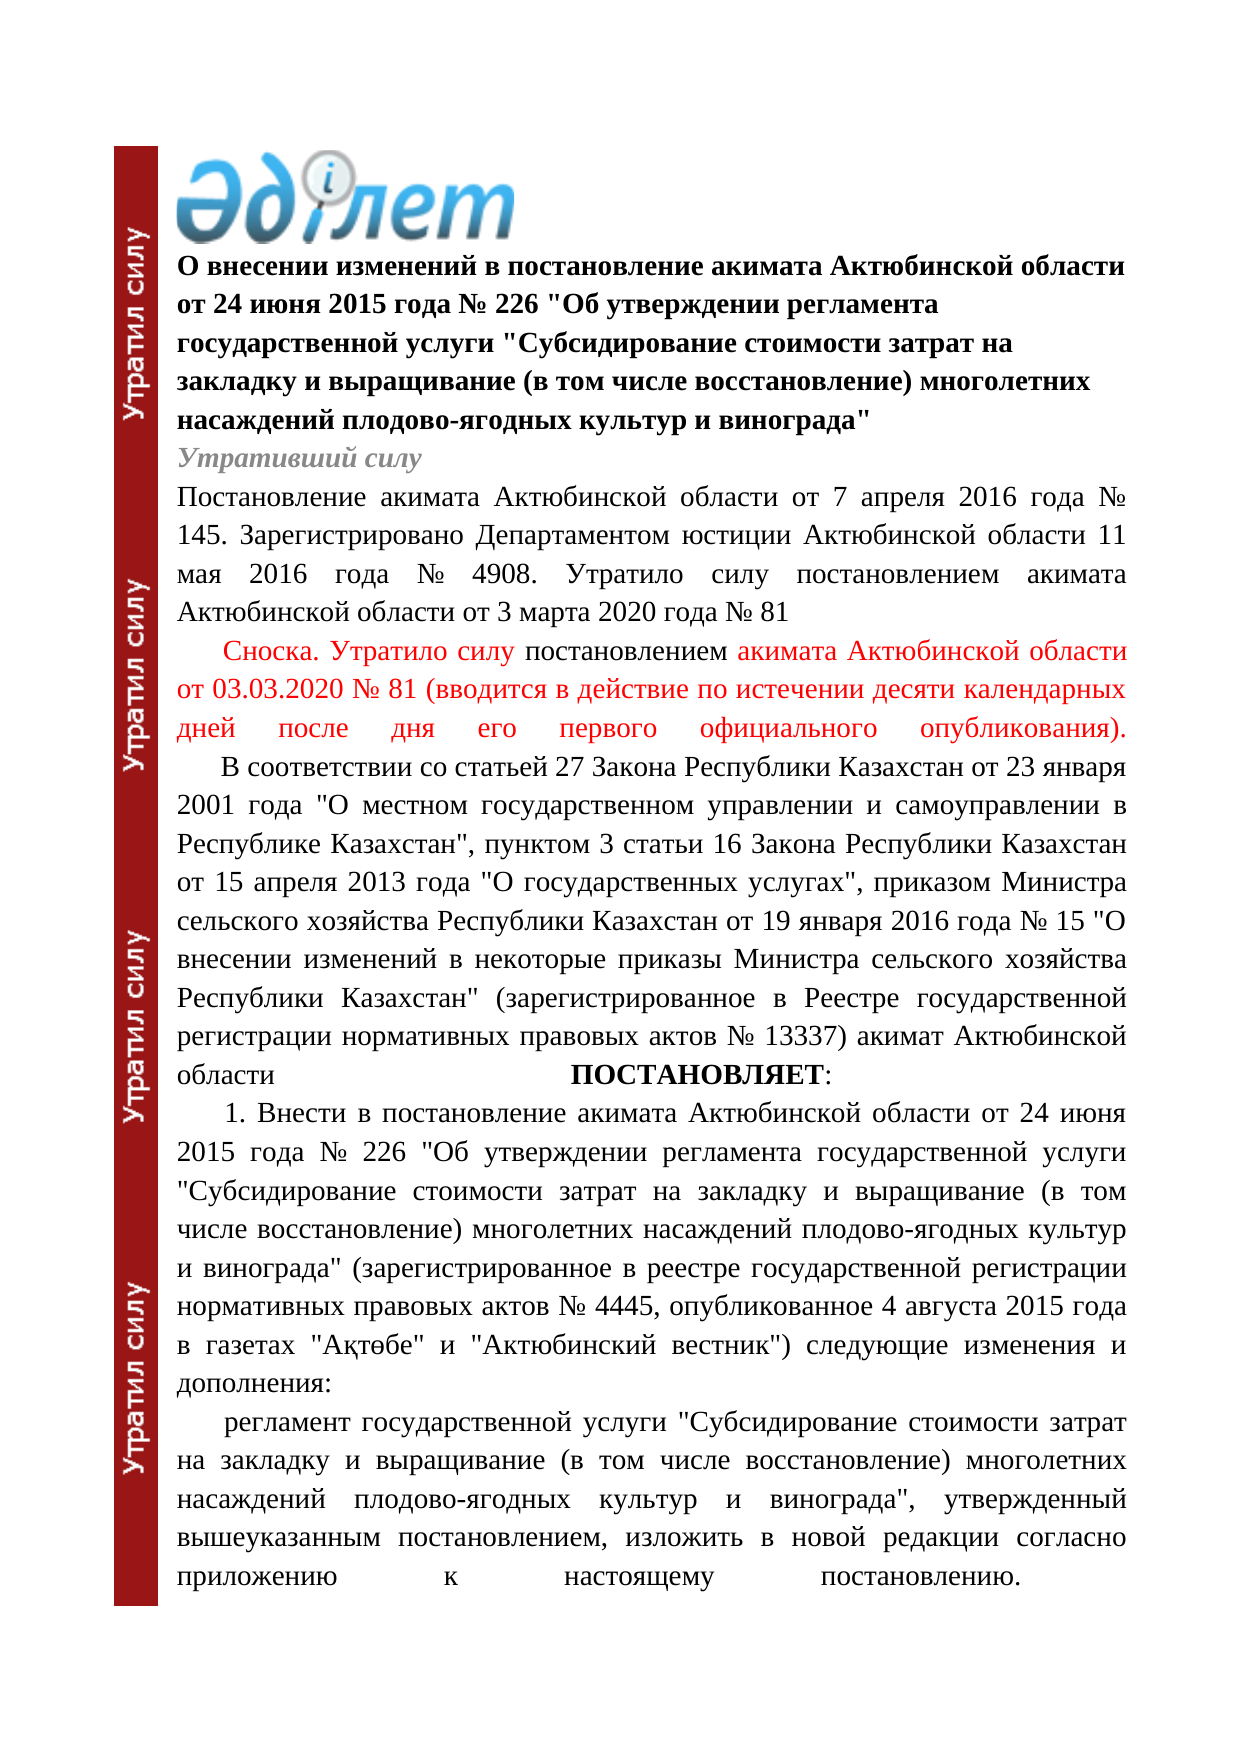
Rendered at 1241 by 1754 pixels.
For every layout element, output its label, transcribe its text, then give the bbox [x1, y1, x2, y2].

picture [114, 146, 158, 248]
text Утративший силу [112, 440, 1128, 474]
text Постановление акимата Актюбинской области от 7 апреля 2016 года № 145. Зарегистрировано Департаментом юстиции Актюбинской области 11 мая 2016 года № 4908. Утратило силу постановлением акимата Актюбинской области от 3 марта 2020 года № 81 [112, 479, 1128, 628]
picture [176, 150, 515, 244]
picture [114, 435, 158, 440]
picture [114, 474, 158, 479]
picture [114, 628, 158, 633]
picture [114, 1592, 158, 1606]
text О внесении изменений в постановление акимата Актюбинской области от 24 июня 2015 года № 226 "Об утверждении регламента государственной услуги "Субсидирование стоимости затрат на закладку и выращивание (в том числе восстановление) многолетних насаждений плодово-ягодных культур и винограда" [112, 248, 1128, 435]
